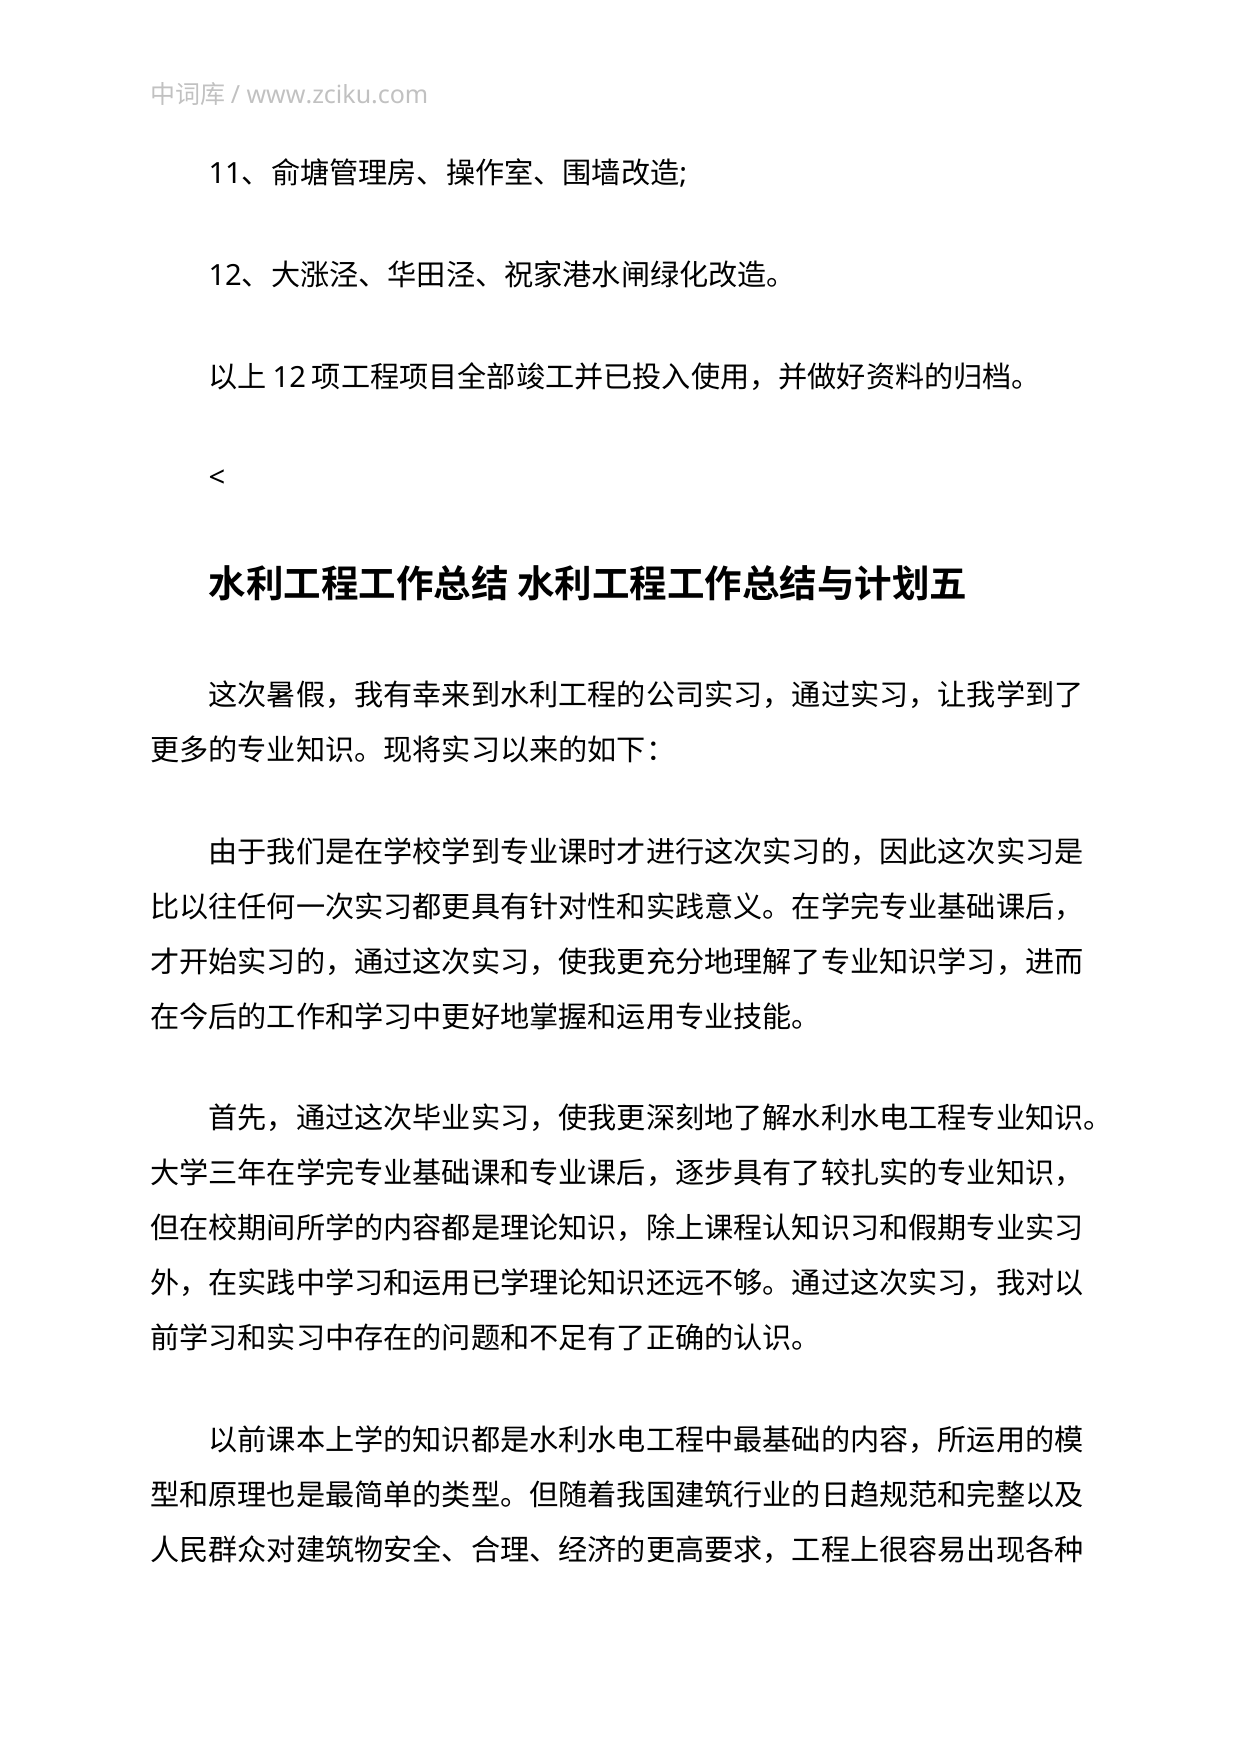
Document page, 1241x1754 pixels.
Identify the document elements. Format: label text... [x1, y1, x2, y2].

text 水利工程工作总结 水利工程工作总结与计划五 [150, 554, 1090, 609]
text 这次暑假，我有幸来到水利工程的公司实习，通过实习，让我学到了更多的专业知识。现将实习以来的如下： [150, 672, 1090, 769]
text 12、大涨泾、华田泾、祝家港水闸绿化改造。 [150, 252, 1090, 294]
text 由于我们是在学校学到专业课时才进行这次实习的，因此这次实习是比以往任何一次实习都更具有针对性和实践意义。在学完专业基础课后，才开始实习的，通过这次实习，使我更充分地理解了专业知识学习，进而在今后的工作和学习中更好地掌握和运用专业技能。 [150, 828, 1090, 1035]
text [150, 1416, 1090, 1568]
text < [150, 456, 1090, 496]
text 11、俞塘管理房、操作室、围墙改造; [150, 150, 1090, 192]
text 以上12项工程项目全部竣工并已投入使用，并做好资料的归档。 [150, 354, 1090, 396]
text 首先，通过这次毕业实习，使我更深刻地了解水利水电工程专业知识。大学三年在学完专业基础课和专业课后，逐步具有了较扎实的专业知识，但在校期间所学的内容都是理论知识，除上课程认知识习和假期专业实习外，在实践中学习和运用已学理论知识还远不够。通过这次实习，我对以前学习和实习中存在的问题和不足有了正确的认识。 [150, 1095, 1090, 1357]
